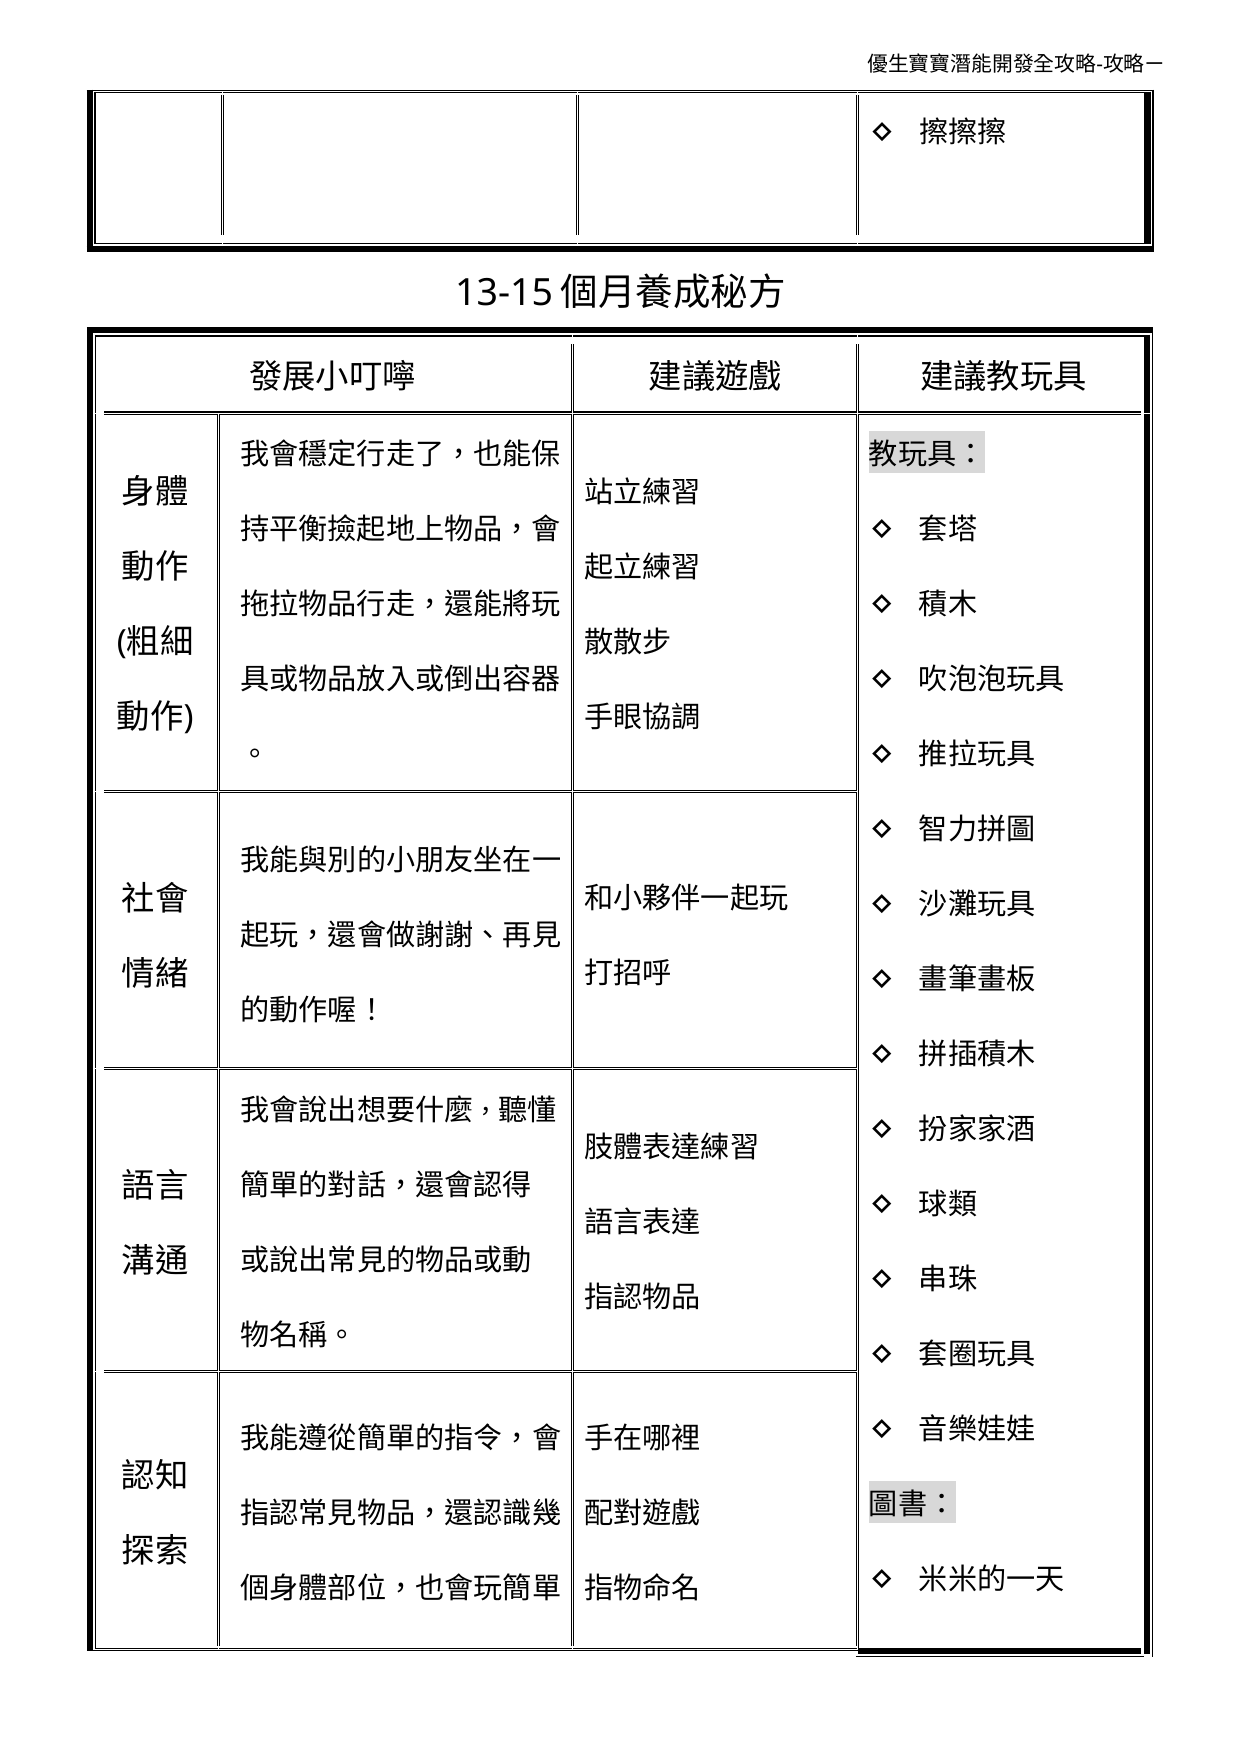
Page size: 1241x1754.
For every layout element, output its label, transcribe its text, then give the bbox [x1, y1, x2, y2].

table_cell 手在哪裡 配對遊戲 指物命名 [573, 1373, 857, 1648]
table_header 建議教玩具 [858, 337, 1144, 411]
table_header 發展小叮嚀 [93, 333, 573, 411]
table_cell 教玩具： 套塔 積木 吹泡泡玩具 推拉玩具 智力拼圖 沙灘玩具 畫筆畫板 拼插積木 扮家家酒 球類 串珠 套圈玩具 音樂娃娃 圖書： 米米的一天 動物卡片 小金魚逃走了 小鵪鶉捉迷藏 你看到我的小鴨嗎？ 誰吃掉了？ 小波在哪裡？ [859, 411, 1148, 1648]
table_cell 生活 自理 [96, 91, 223, 243]
table_cell 我會說出想要什麼，聽懂簡單的對話，還會認得或說出常見的物品或動物名稱。 [220, 1070, 571, 1370]
table_cell 我能與別的小朋友坐在一起玩，還會做謝謝、再見的動作喔！ [220, 793, 571, 1067]
table_cell 語言 溝通 [93, 1067, 218, 1370]
table_header 建議遊戲 [573, 337, 857, 411]
table_cell 站立練習 起立練習 散散步 手眼協調 [574, 415, 856, 789]
text 13-15個月養成秘方 [75, 252, 1165, 327]
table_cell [218, 1370, 573, 1648]
table_cell 認知 探索 [93, 1370, 218, 1648]
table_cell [223, 93, 577, 243]
table_cell 和小夥伴一起玩 打招呼 [574, 793, 856, 1067]
table_cell 肢體表達練習 語言表達 指認物品 [574, 1070, 856, 1370]
table_cell 我會穩定行走了，也能保持平衡撿起地上物品，會拖拉物品行走，還能將玩具或物品放入或倒出容器 。 [220, 415, 571, 789]
table_cell 身體 動作(粗細動作) [96, 411, 217, 789]
table_cell 遵守規矩 動手做做看 聽口令取物 [577, 91, 858, 243]
table_cell 社會 情緒 [96, 790, 217, 1067]
